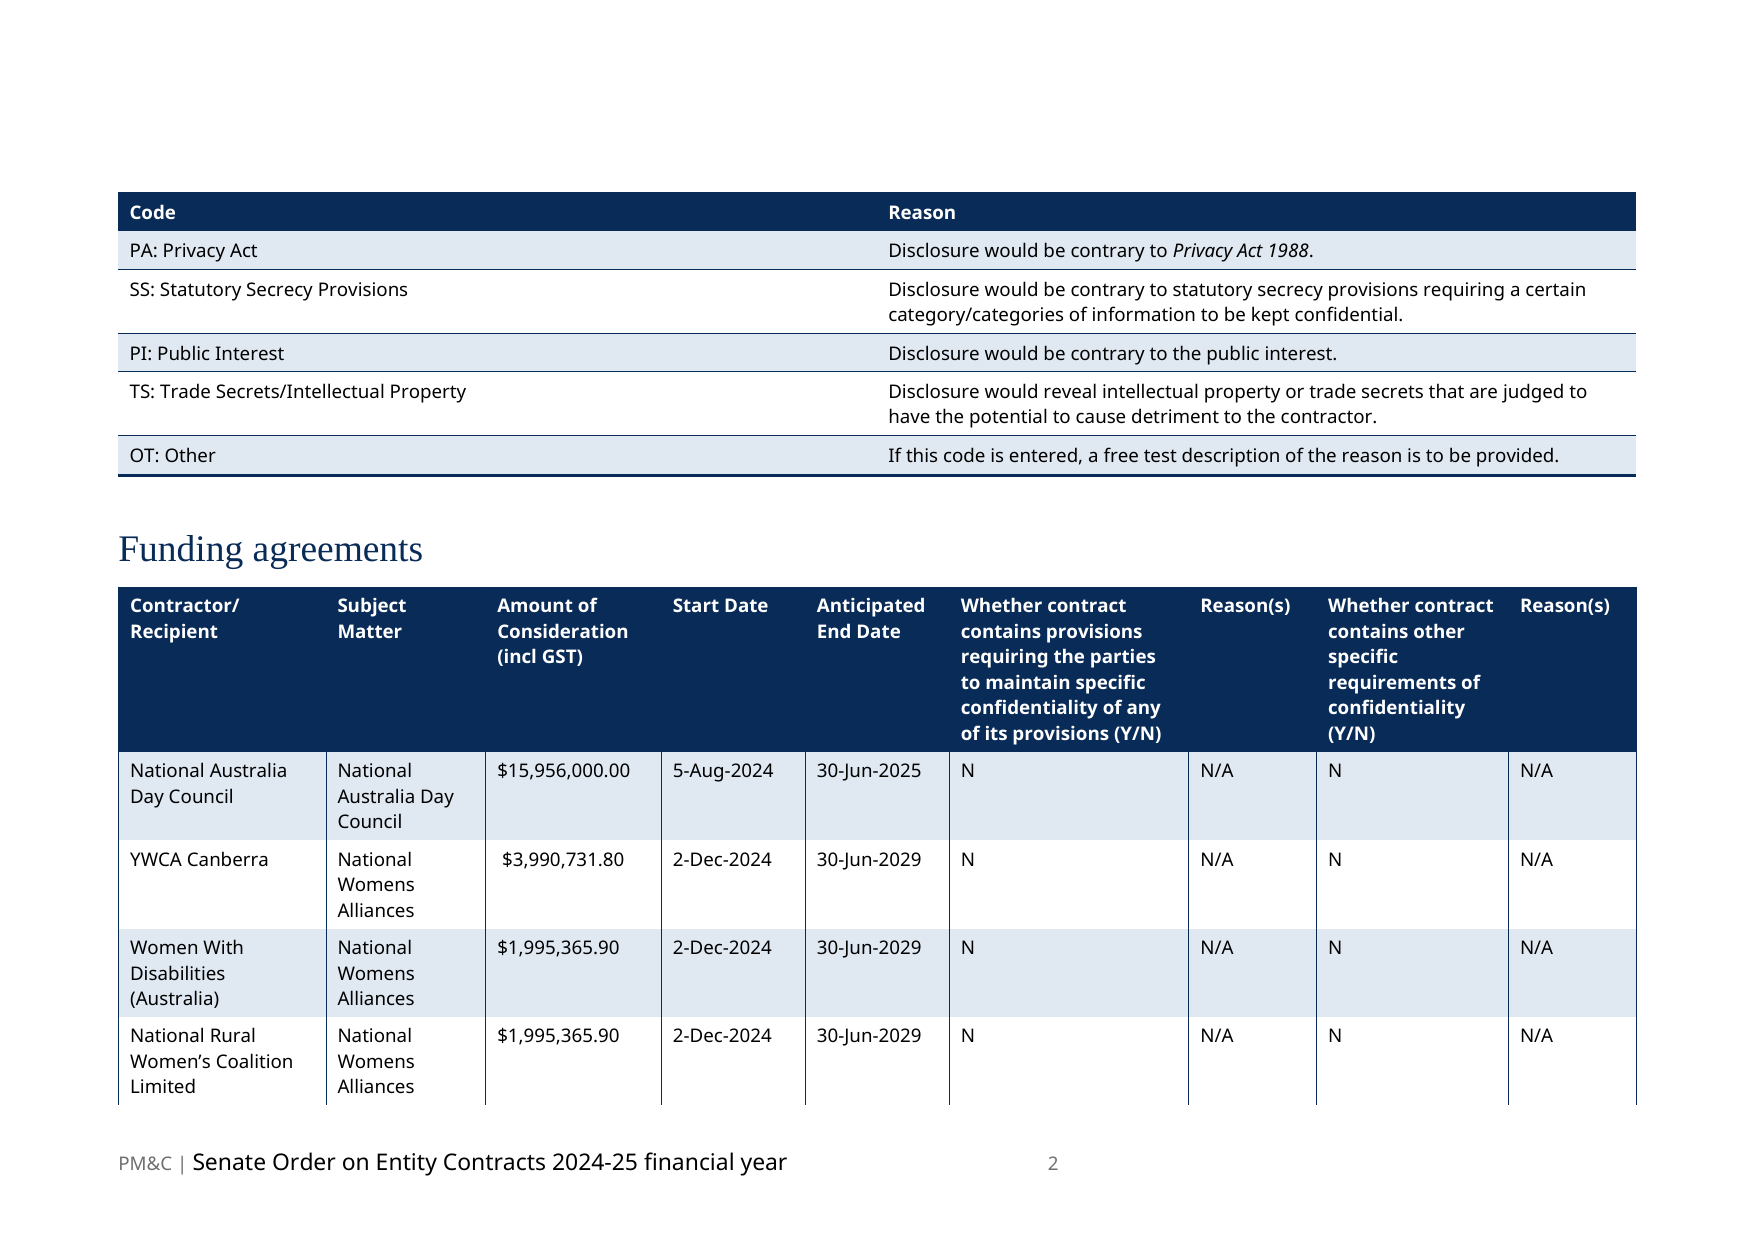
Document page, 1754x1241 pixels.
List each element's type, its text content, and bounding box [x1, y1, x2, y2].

table_cell N [950, 840, 1188, 928]
table_cell N [1317, 840, 1508, 928]
table_cell PA: Privacy Act [118, 231, 877, 269]
table_header Reason(s) [1189, 587, 1316, 752]
table_cell 2-Dec-2024 [662, 840, 805, 928]
table_cell 30-Jun-2025 [806, 752, 949, 840]
table_cell National Rural Women’s Coalition Limited [119, 1017, 326, 1105]
table_header Whether contract contains other specific requirements of confidentiality (Y/N) [1317, 587, 1508, 752]
table_cell 30-Jun-2029 [806, 1017, 949, 1105]
table_cell Women With Disabilities (Australia) [119, 929, 326, 1017]
table_cell N/A [1189, 752, 1316, 840]
table_cell National Womens Alliances [327, 929, 485, 1017]
table_header Amount of Consideration (incl GST) [486, 587, 661, 752]
table_cell 30-Jun-2029 [806, 840, 949, 928]
table_cell Disclosure would be contrary to Privacy Act 1988. [877, 231, 1636, 269]
table_cell 5-Aug-2024 [662, 752, 805, 840]
table_header Anticipated End Date [806, 587, 949, 752]
table_header Contractor/ Recipient [119, 587, 326, 752]
table_cell SS: Statutory Secrecy Provisions [118, 270, 877, 333]
table_cell N [1317, 752, 1508, 840]
table_cell N/A [1509, 1017, 1636, 1105]
table_cell N [1317, 929, 1508, 1017]
table_cell 30-Jun-2029 [806, 929, 949, 1017]
table_header Reason [877, 193, 1636, 230]
table_cell If this code is entered, a free test description of the reason is to be provided. [877, 436, 1636, 474]
table_cell National Womens Alliances [327, 1017, 485, 1105]
table_cell N/A [1509, 929, 1636, 1017]
table_cell 2-Dec-2024 [662, 929, 805, 1017]
table_cell PI: Public Interest [118, 334, 877, 371]
table_cell National Australia Day Council [327, 752, 485, 840]
table_cell N/A [1189, 840, 1316, 928]
table_header Start Date [662, 587, 805, 752]
table_header Subject Matter [327, 587, 485, 752]
table_cell Disclosure would be contrary to statutory secrecy provisions requiring a certain category/categories of information to be kept confidential. [877, 270, 1636, 333]
table_cell TS: Trade Secrets/Intellectual Property [118, 372, 877, 435]
subtitle Funding agreements [118, 527, 1636, 570]
table_cell National Womens Alliances [327, 840, 485, 928]
table_cell Disclosure would reveal intellectual property or trade secrets that are judged to have the potential to cause detriment to the contractor. [877, 372, 1636, 435]
table_cell 2-Dec-2024 [662, 1017, 805, 1105]
table_cell Disclosure would be contrary to the public interest. [877, 334, 1636, 371]
table_header Reason(s) [1509, 587, 1636, 752]
table_cell $15,956,000.00 [486, 752, 661, 840]
table_cell OT: Other [118, 436, 877, 474]
table_cell N [950, 1017, 1188, 1105]
table_cell YWCA Canberra [119, 840, 326, 928]
table_cell $1,995,365.90 [486, 1017, 661, 1105]
table_header Code [118, 193, 877, 230]
table_cell National Australia Day Council [119, 752, 326, 840]
table_cell N/A [1509, 840, 1636, 928]
table_cell N [950, 752, 1188, 840]
table_cell N/A [1189, 1017, 1316, 1105]
table_cell N/A [1189, 929, 1316, 1017]
table_cell $3,990,731.80 [486, 840, 661, 928]
table_header Whether contract contains provisions requiring the parties to maintain specific confidentiality of any of its provisions (Y/N) [950, 587, 1188, 752]
table_cell N [950, 929, 1188, 1017]
table_cell N [1317, 1017, 1508, 1105]
table_cell $1,995,365.90 [486, 929, 661, 1017]
table_cell N/A [1509, 752, 1636, 840]
